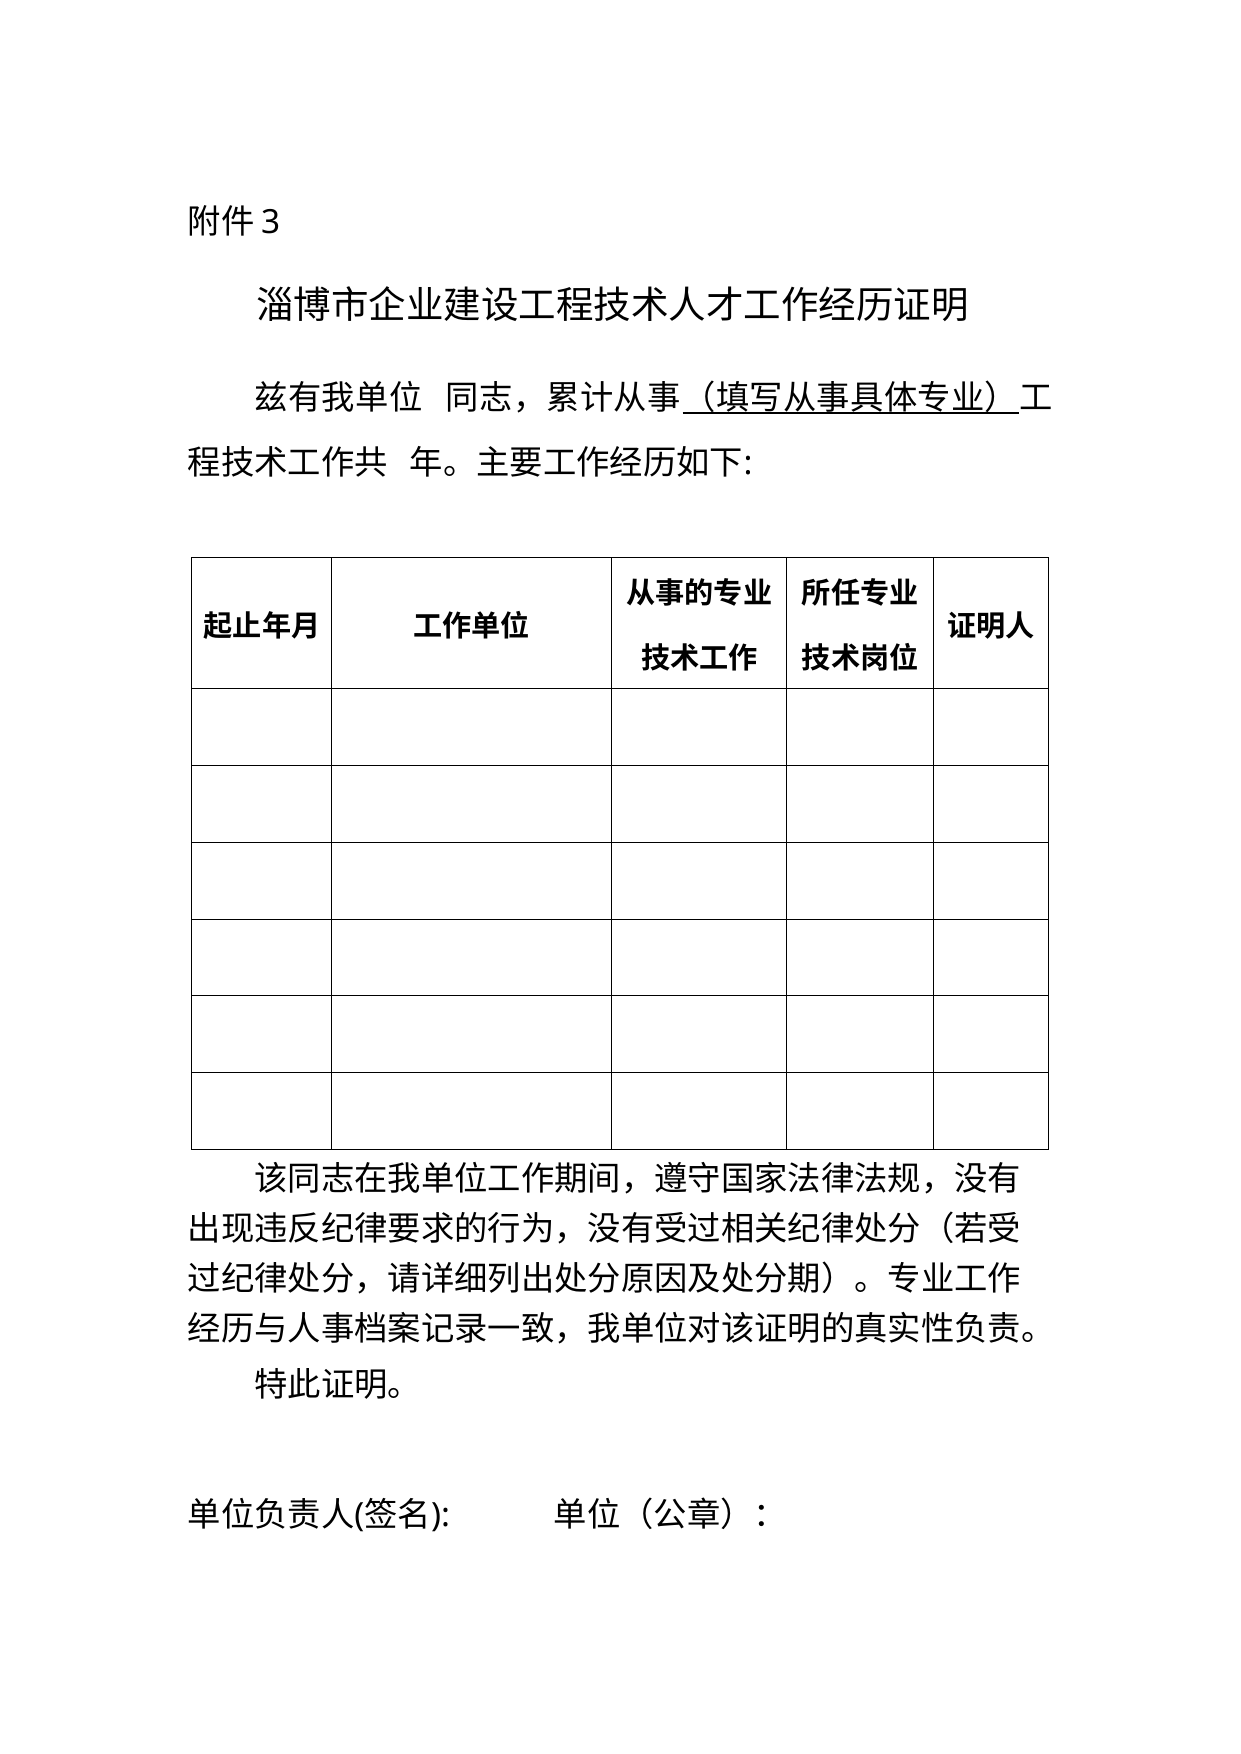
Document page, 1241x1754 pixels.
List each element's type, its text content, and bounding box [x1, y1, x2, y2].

table_header 工作单位 [332, 558, 611, 688]
table_cell [332, 689, 611, 765]
table_cell [787, 1073, 933, 1149]
table_cell [192, 843, 331, 918]
table_cell [934, 689, 1048, 765]
table_cell [934, 1073, 1048, 1149]
table_cell [787, 996, 933, 1072]
table_cell [612, 689, 786, 765]
table_cell [612, 843, 786, 918]
table_cell [332, 996, 611, 1072]
table_cell [934, 920, 1048, 995]
table_cell [332, 1073, 611, 1149]
table_header 从事的专业技术工作 [612, 558, 786, 688]
table_header 证明人 [934, 558, 1048, 688]
table_cell [192, 1073, 331, 1149]
table_cell [934, 996, 1048, 1072]
table_cell [612, 766, 786, 842]
text 该同志在我单位工作期间，遵守国家法律法规，没有出现违反纪律要求的行为，没有受过相关纪律处分（若受过纪律处分，请详细列出处分原因及处分期）。专业工作经历与人事档案记录一致，我单位对该证明的真实性负责。 [187, 1150, 1053, 1350]
table_header 起止年月 [192, 558, 331, 688]
table_cell [192, 689, 331, 765]
table_cell [332, 843, 611, 918]
subtitle 附件3 [187, 194, 1053, 243]
table_cell [787, 920, 933, 995]
table_cell [612, 996, 786, 1072]
list 单位负责人(签名): 单位（公章）： [187, 1480, 1053, 1545]
table_header 所任专业技术岗位 [787, 558, 933, 688]
table_cell [192, 996, 331, 1072]
table_cell [934, 766, 1048, 842]
list 特此证明。 [187, 1350, 1053, 1415]
table_cell [332, 766, 611, 842]
table_cell [934, 843, 1048, 918]
table_cell [192, 766, 331, 842]
table_cell [787, 766, 933, 842]
table_cell [612, 1073, 786, 1149]
table_cell [787, 843, 933, 918]
subtitle 淄博市企业建设工程技术人才工作经历证明 [187, 275, 1053, 330]
table_cell [612, 920, 786, 995]
table_cell [332, 920, 611, 995]
list 兹有我单位 同志，累计从事（填写从事具体专业）工程技术工作共 年。主要工作经历如下: [187, 362, 1053, 492]
table_cell [192, 920, 331, 995]
table_cell [787, 689, 933, 765]
